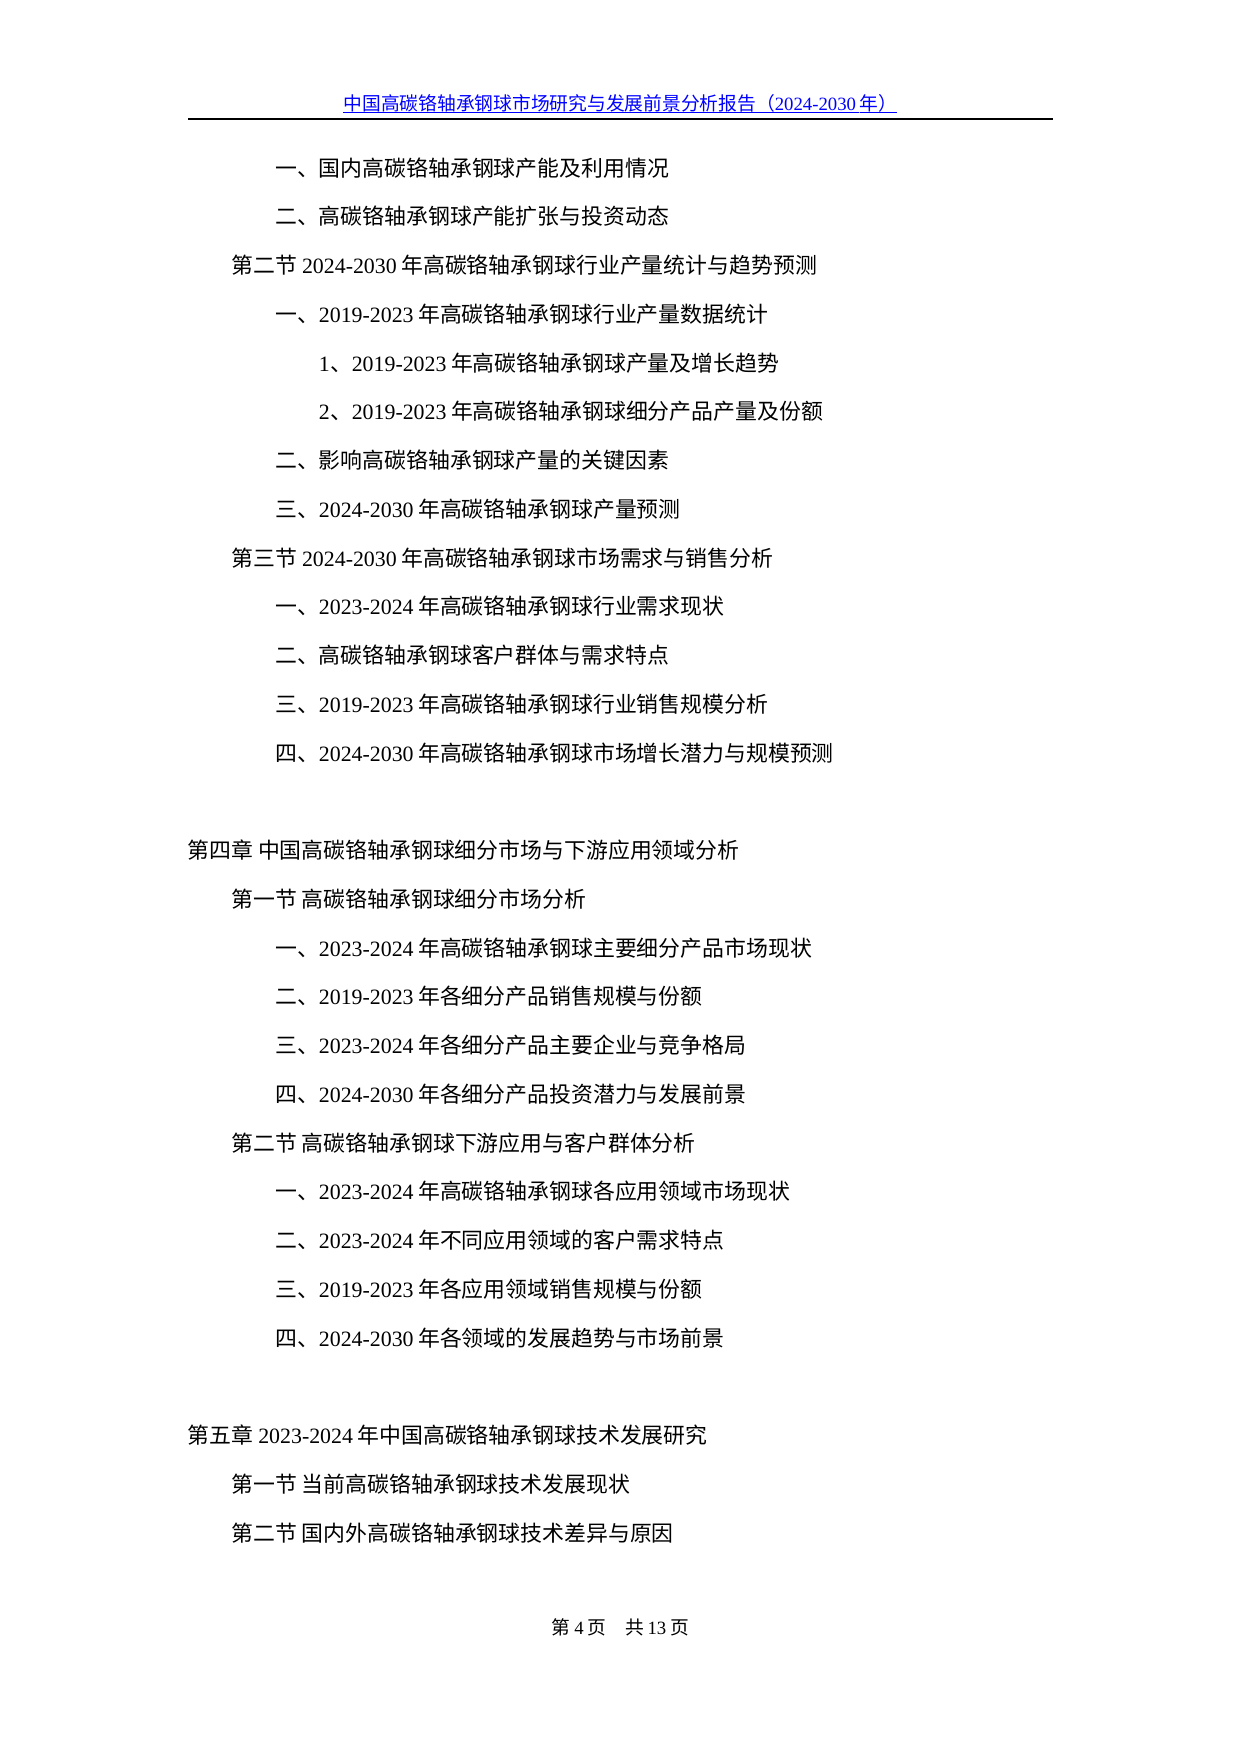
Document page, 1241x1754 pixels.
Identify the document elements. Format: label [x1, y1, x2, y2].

text [187, 150, 1053, 1548]
